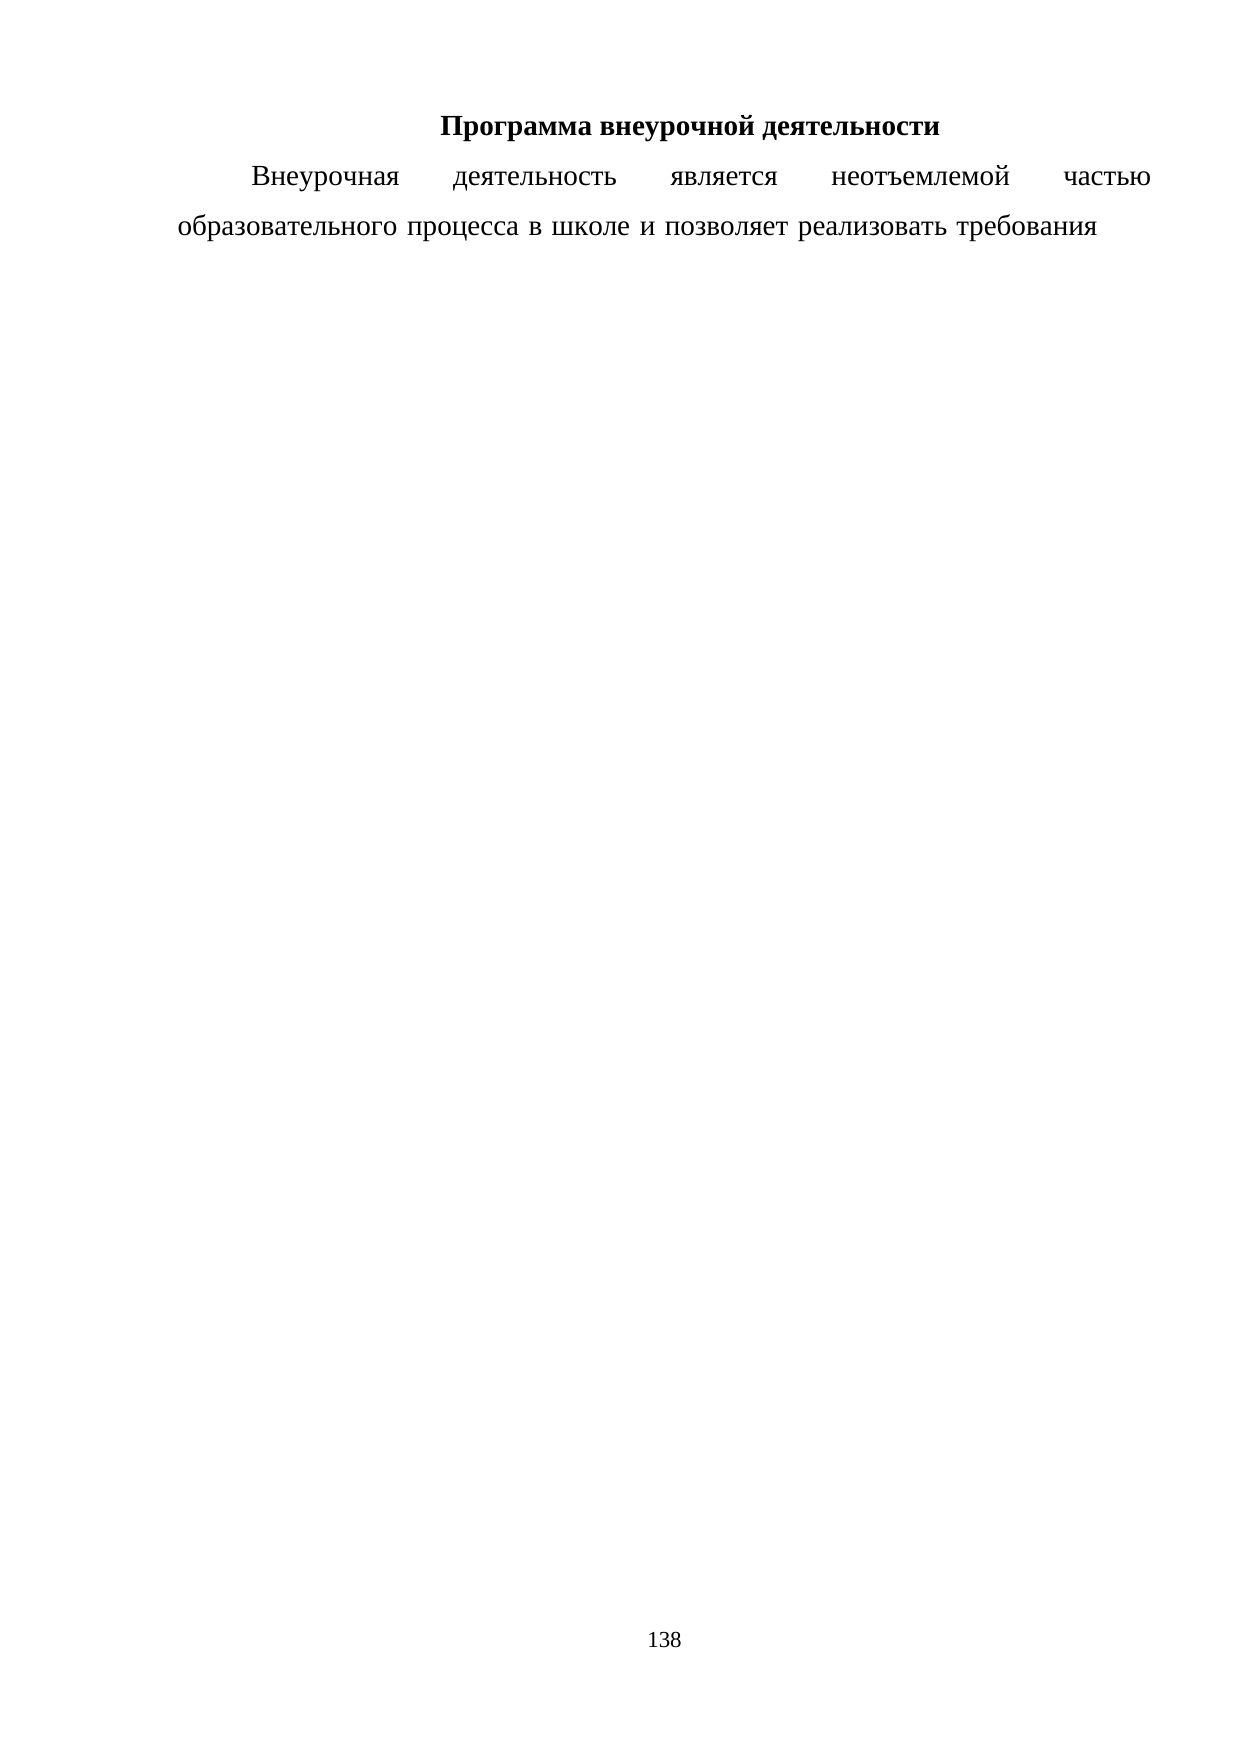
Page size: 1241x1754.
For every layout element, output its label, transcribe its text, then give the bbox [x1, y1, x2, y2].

text Внеурочная деятельность является неотъемлемой частью образовательного процесса в школе и позволяет реализовать требования [177, 158, 1152, 242]
list Программа внеурочной деятельности [389, 108, 1240, 142]
